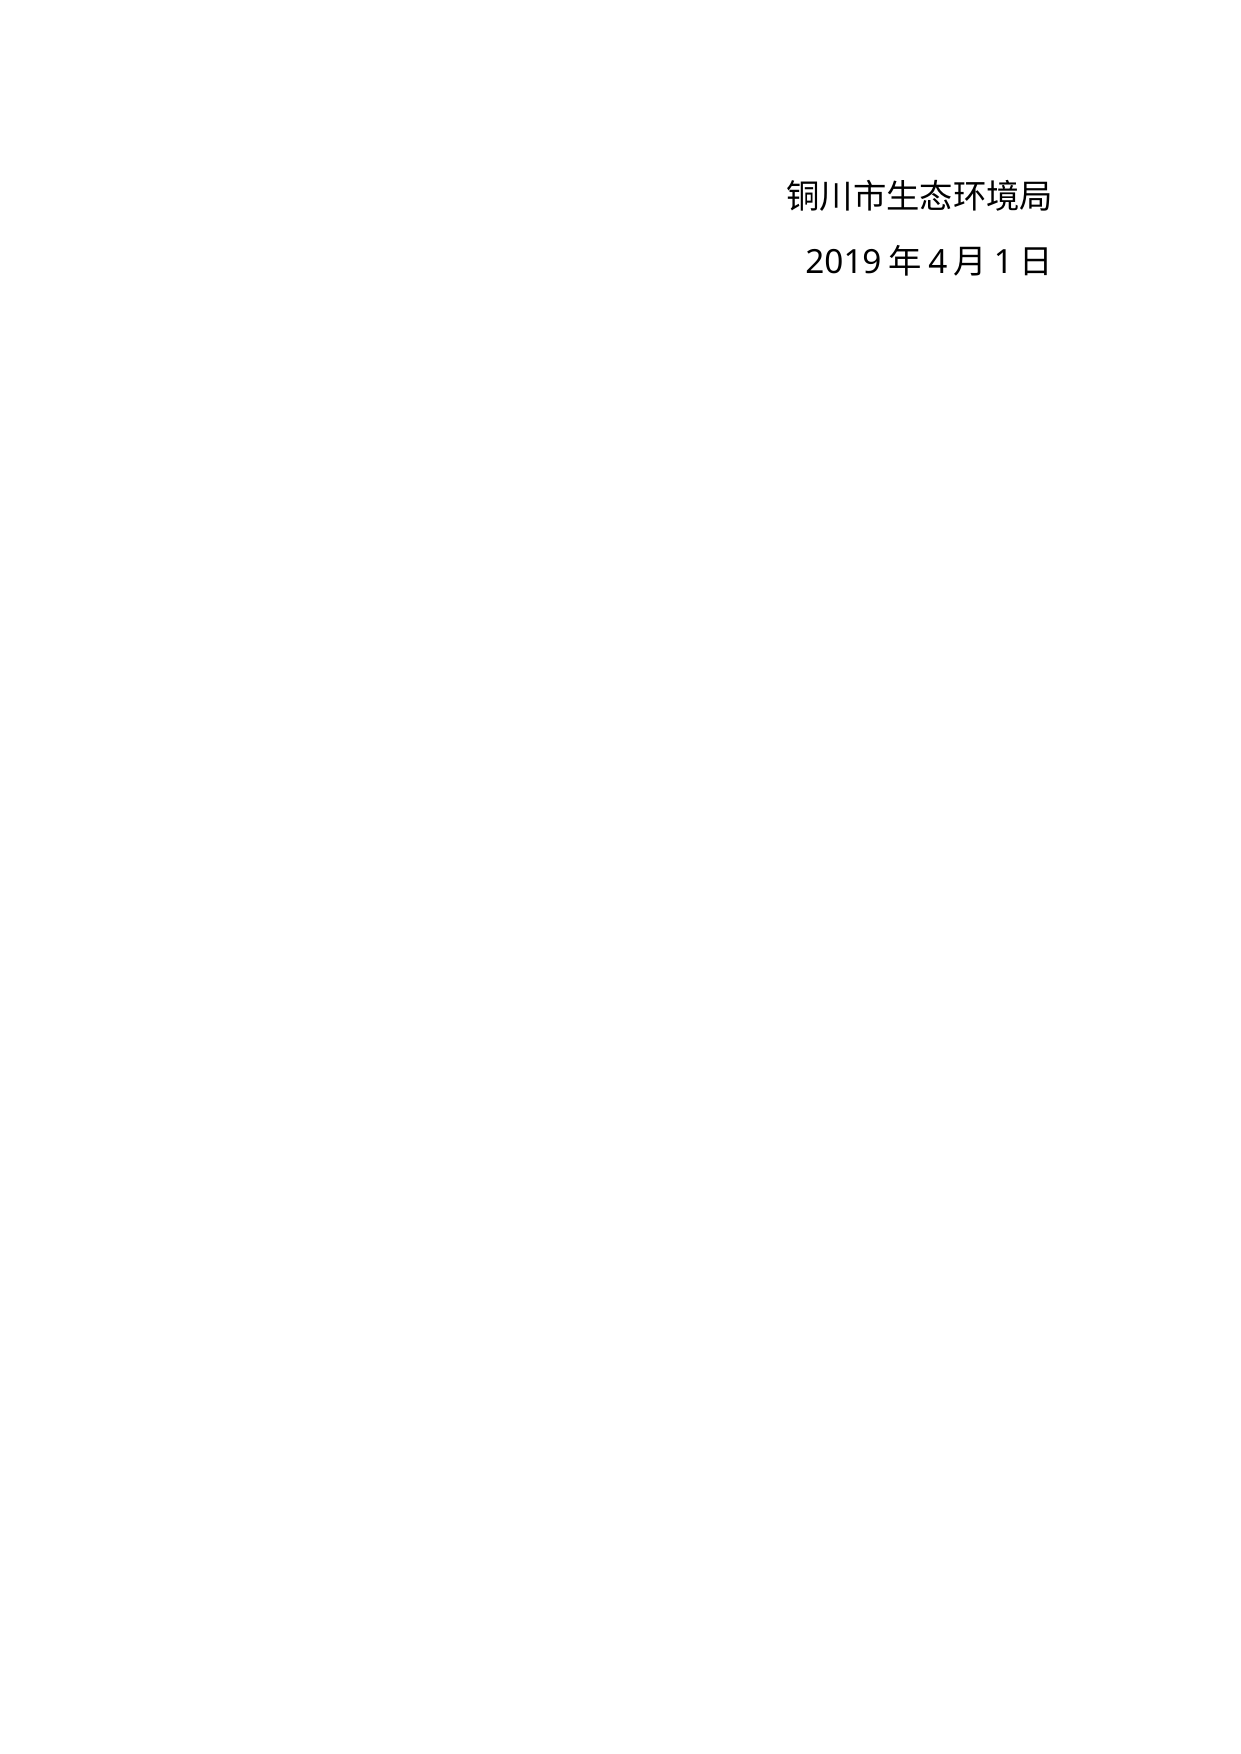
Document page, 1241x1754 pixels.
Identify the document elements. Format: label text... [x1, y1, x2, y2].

list 铜川市生态环境局 [187, 162, 1053, 227]
list 2019年4月1日 [187, 227, 1053, 292]
